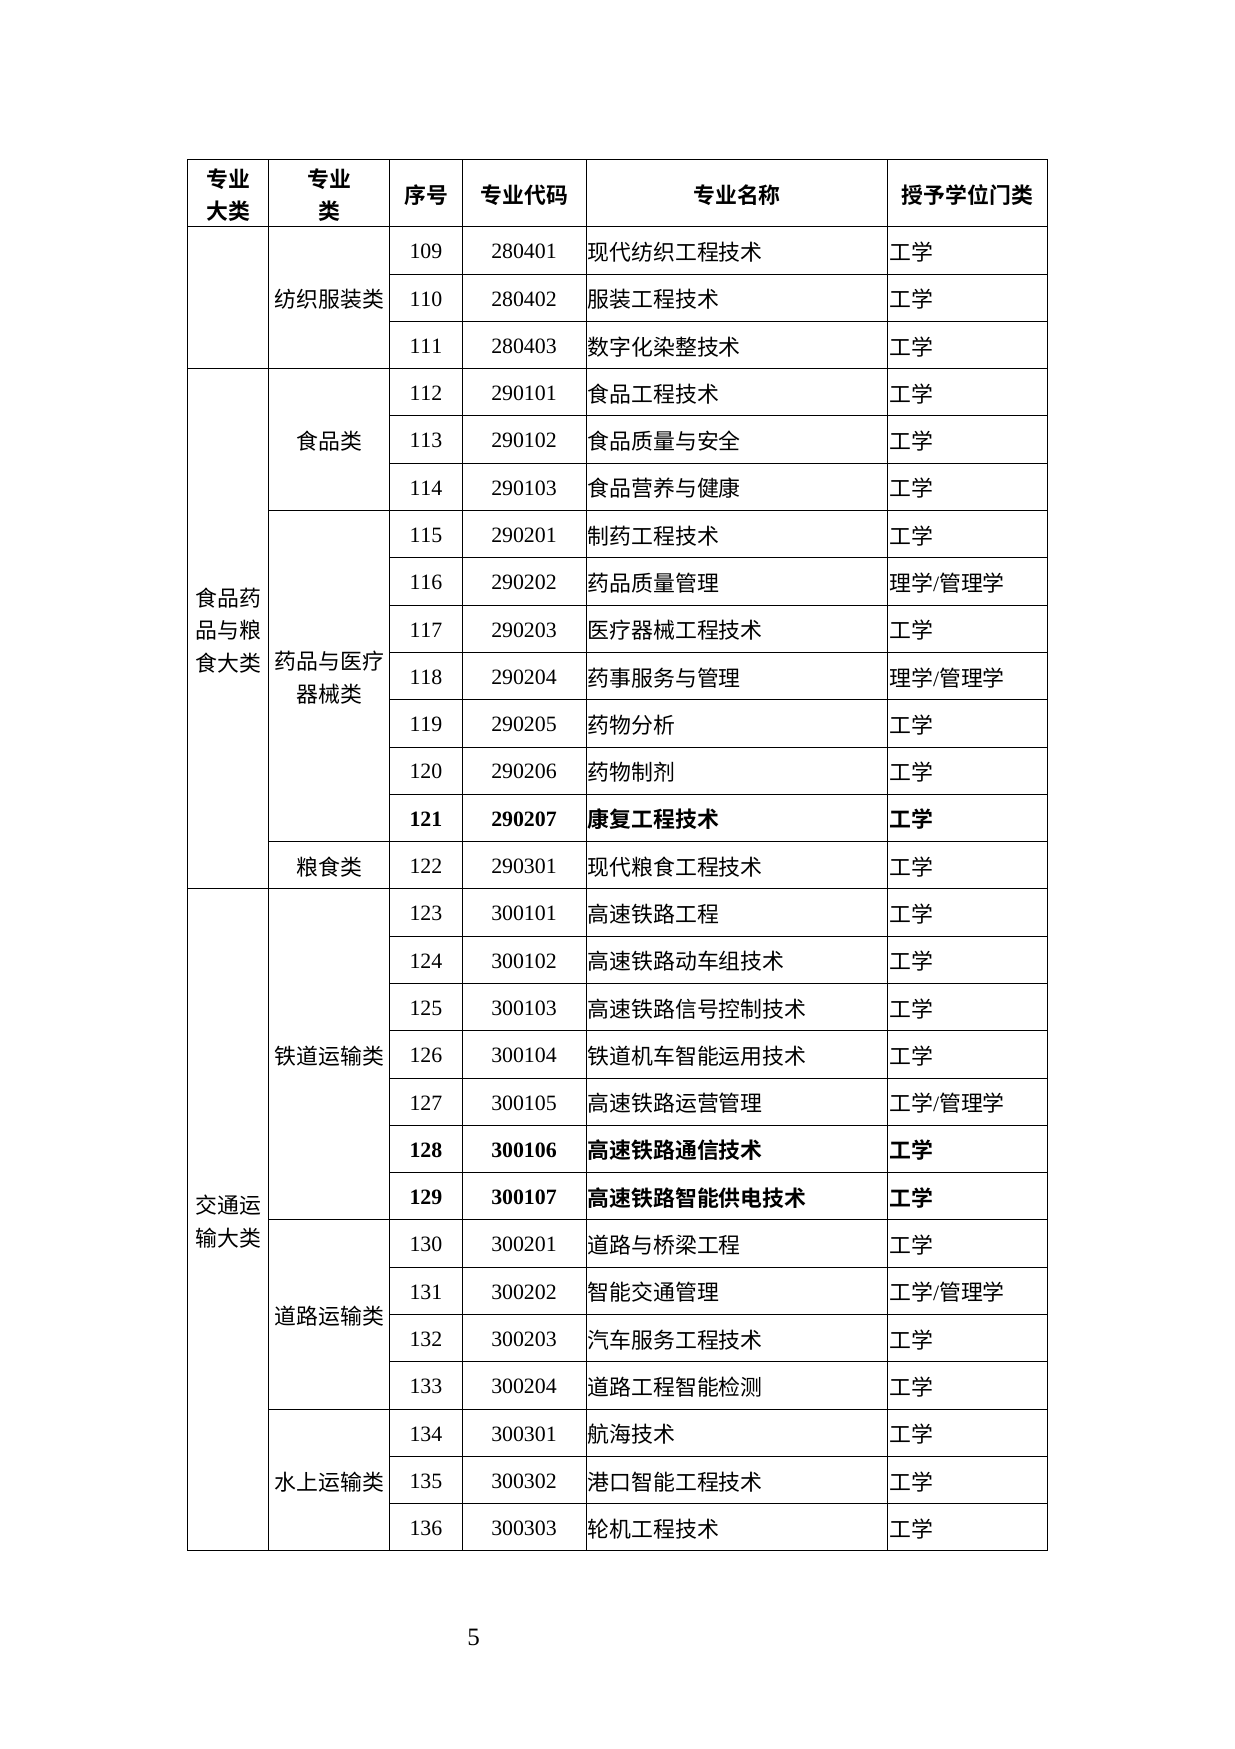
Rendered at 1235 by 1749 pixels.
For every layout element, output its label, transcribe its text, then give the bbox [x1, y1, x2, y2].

table_cell 工学/管理学 [888, 1079, 1047, 1125]
table_cell 康复工程技术 [587, 795, 887, 841]
table_cell 工学 [888, 1173, 1047, 1219]
table_cell 工学 [888, 275, 1047, 321]
table_cell 125 [390, 984, 462, 1030]
table_cell 药物分析 [587, 700, 887, 746]
table_cell 现代粮食工程技术 [587, 842, 887, 888]
table_cell 114 [390, 464, 462, 510]
table_cell 工学 [888, 1126, 1047, 1172]
table_cell 300102 [463, 937, 586, 983]
table_cell 110 [390, 275, 462, 321]
table_cell 航海技术 [587, 1410, 887, 1456]
table_cell 道路与桥梁工程 [587, 1220, 887, 1267]
table_cell 工学 [888, 889, 1047, 936]
table_cell 123 [390, 889, 462, 936]
table_cell 121 [390, 795, 462, 841]
table_cell 工学 [888, 416, 1047, 463]
table_cell 280401 [463, 227, 586, 273]
table_cell 130 [390, 1220, 462, 1267]
table_cell 高速铁路动车组技术 [587, 937, 887, 983]
table_cell 300106 [463, 1126, 586, 1172]
table_cell 工学 [888, 1220, 1047, 1267]
table_cell 药品质量管理 [587, 558, 887, 604]
table_cell 粮食类 [269, 842, 389, 888]
table_header 专业 类 [269, 160, 389, 226]
table_cell 轮机工程技术 [587, 1504, 887, 1550]
table_cell 124 [390, 937, 462, 983]
table_cell 工学 [888, 227, 1047, 273]
table_cell 水上运输类 [269, 1410, 389, 1550]
table_cell 铁道机车智能运用技术 [587, 1031, 887, 1077]
table_cell 食品质量与安全 [587, 416, 887, 463]
table_cell 高速铁路智能供电技术 [587, 1173, 887, 1219]
table_cell 112 [390, 369, 462, 415]
table_cell 136 [390, 1504, 462, 1550]
table_cell 290102 [463, 416, 586, 463]
table_header 专业 大类 [188, 160, 268, 226]
table_cell 300302 [463, 1457, 586, 1503]
table_cell 290206 [463, 748, 586, 794]
table_cell 高速铁路运营管理 [587, 1079, 887, 1125]
table_cell 132 [390, 1315, 462, 1361]
table_cell 理学/管理学 [888, 653, 1047, 699]
table_cell 127 [390, 1079, 462, 1125]
table_cell 交通运输大类 [188, 889, 268, 1550]
table_cell 服装工程技术 [587, 275, 887, 321]
table_cell 300203 [463, 1315, 586, 1361]
table_cell 115 [390, 511, 462, 557]
table_cell 290204 [463, 653, 586, 699]
table_cell 工学 [888, 748, 1047, 794]
table_header 专业代码 [463, 160, 586, 226]
table_cell 290207 [463, 795, 586, 841]
table_cell 126 [390, 1031, 462, 1077]
table_cell 道路工程智能检测 [587, 1362, 887, 1408]
table_cell 高速铁路通信技术 [587, 1126, 887, 1172]
table_cell 药物制剂 [587, 748, 887, 794]
table_cell 290103 [463, 464, 586, 510]
table_cell 医疗器械工程技术 [587, 606, 887, 652]
table_cell 119 [390, 700, 462, 746]
table_cell 300202 [463, 1268, 586, 1314]
table_cell 290203 [463, 606, 586, 652]
table_header 授予学位门类 [888, 160, 1047, 226]
table_cell 134 [390, 1410, 462, 1456]
table_cell 现代纺织工程技术 [587, 227, 887, 273]
table_cell 食品工程技术 [587, 369, 887, 415]
table_cell 300301 [463, 1410, 586, 1456]
table_cell 300101 [463, 889, 586, 936]
table_cell 300201 [463, 1220, 586, 1267]
table_cell 117 [390, 606, 462, 652]
table_cell 300107 [463, 1173, 586, 1219]
table_cell 工学 [888, 322, 1047, 368]
table_cell 理学/管理学 [888, 558, 1047, 604]
table_cell 食品类 [269, 369, 389, 510]
table_cell 290301 [463, 842, 586, 888]
table_cell 300204 [463, 1362, 586, 1408]
table_cell 工学 [888, 842, 1047, 888]
table_cell 制药工程技术 [587, 511, 887, 557]
table_cell 铁道运输类 [269, 889, 389, 1219]
table_cell 港口智能工程技术 [587, 1457, 887, 1503]
table_cell 高速铁路信号控制技术 [587, 984, 887, 1030]
table_cell 133 [390, 1362, 462, 1408]
table_cell 工学 [888, 1457, 1047, 1503]
table_cell 129 [390, 1173, 462, 1219]
table_cell 智能交通管理 [587, 1268, 887, 1314]
table_cell 300104 [463, 1031, 586, 1077]
table_cell 290202 [463, 558, 586, 604]
table_cell 135 [390, 1457, 462, 1503]
table_cell 工学 [888, 1410, 1047, 1456]
table_cell 工学 [888, 937, 1047, 983]
table_cell 高速铁路工程 [587, 889, 887, 936]
table_cell 纺织服装类 [269, 227, 389, 368]
table_cell 工学 [888, 1504, 1047, 1550]
table_cell 290201 [463, 511, 586, 557]
table_cell 113 [390, 416, 462, 463]
table_cell 工学 [888, 1315, 1047, 1361]
table_cell 工学 [888, 795, 1047, 841]
table_cell 工学 [888, 984, 1047, 1030]
table_cell 数字化染整技术 [587, 322, 887, 368]
table_cell 工学 [888, 1031, 1047, 1077]
table_cell 食品药品与粮食大类 [188, 369, 268, 888]
table_cell 300303 [463, 1504, 586, 1550]
table_cell 工学 [888, 464, 1047, 510]
table_cell 111 [390, 322, 462, 368]
table_cell 290205 [463, 700, 586, 746]
table_cell 食品营养与健康 [587, 464, 887, 510]
table_cell 汽车服务工程技术 [587, 1315, 887, 1361]
table_cell 122 [390, 842, 462, 888]
table_header 专业名称 [587, 160, 887, 226]
table_cell 280403 [463, 322, 586, 368]
table_cell 128 [390, 1126, 462, 1172]
table_cell 280402 [463, 275, 586, 321]
table_cell 116 [390, 558, 462, 604]
table_cell 109 [390, 227, 462, 273]
table_header 序号 [390, 160, 462, 226]
table_cell 118 [390, 653, 462, 699]
table_cell 300105 [463, 1079, 586, 1125]
table_cell 工学/管理学 [888, 1268, 1047, 1314]
table_cell 工学 [888, 1362, 1047, 1408]
table_cell 工学 [888, 369, 1047, 415]
table_cell 131 [390, 1268, 462, 1314]
table_cell 工学 [888, 606, 1047, 652]
table_cell 工学 [888, 700, 1047, 746]
table_cell 药品与医疗器械类 [269, 511, 389, 841]
table_cell 工学 [888, 511, 1047, 557]
table_cell 290101 [463, 369, 586, 415]
table_cell 药事服务与管理 [587, 653, 887, 699]
table_cell 300103 [463, 984, 586, 1030]
table_cell 道路运输类 [269, 1220, 389, 1408]
table_cell 120 [390, 748, 462, 794]
